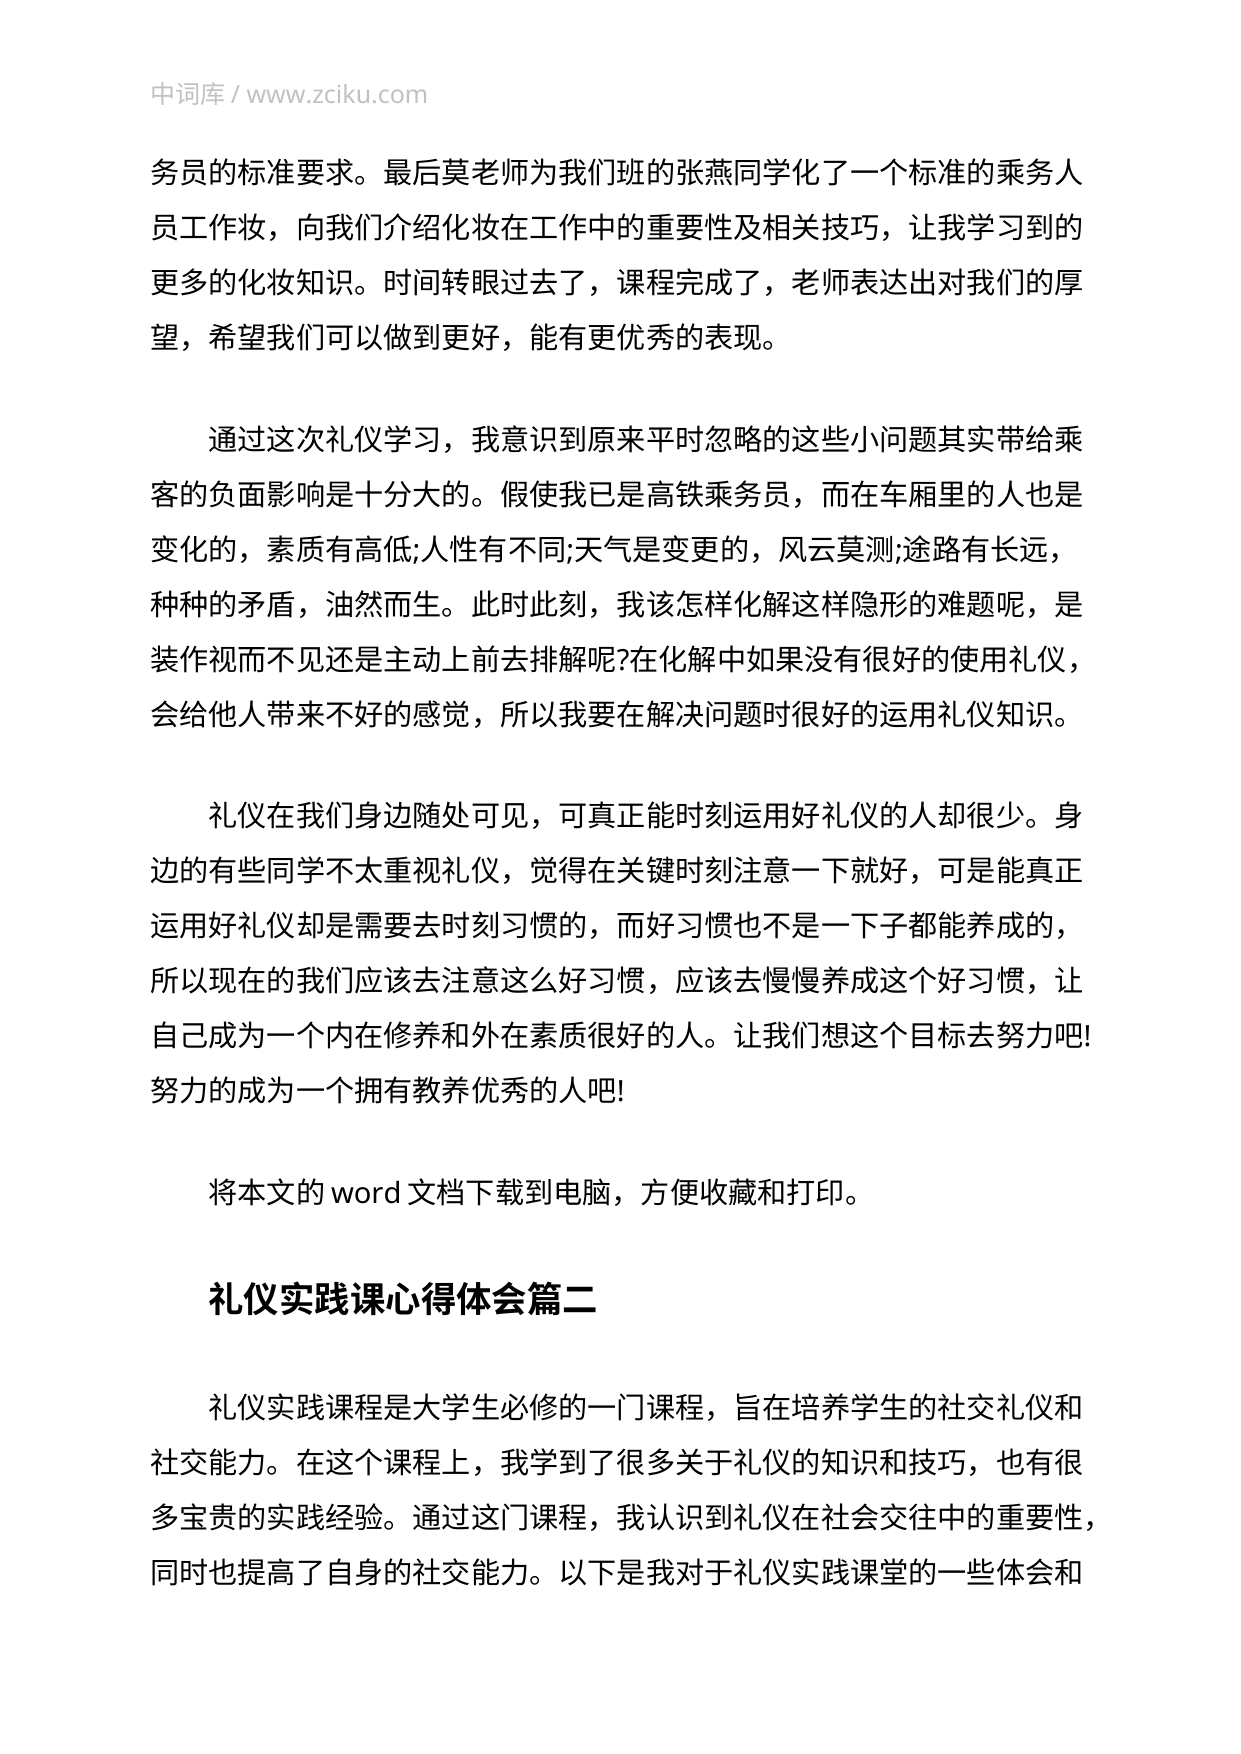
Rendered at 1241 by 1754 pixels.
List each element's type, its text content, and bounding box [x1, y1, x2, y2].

text 通过这次礼仪学习，我意识到原来平时忽略的这些小问题其实带给乘客的负面影响是十分大的。假使我已是高铁乘务员，而在车厢里的人也是变化的，素质有高低;人性有不同;天气是变更的，风云莫测;途路有长远，种种的矛盾，油然而生。此时此刻，我该怎样化解这样隐形的难题呢，是装作视而不见还是主动上前去排解呢?在化解中如果没有很好的使用礼仪，会给他人带来不好的感觉，所以我要在解决问题时很好的运用礼仪知识。 [150, 416, 1090, 733]
text 礼仪在我们身边随处可见，可真正能时刻运用好礼仪的人却很少。身边的有些同学不太重视礼仪，觉得在关键时刻注意一下就好，可是能真正运用好礼仪却是需要去时刻习惯的，而好习惯也不是一下子都能养成的，所以现在的我们应该去注意这么好习惯，应该去慢慢养成这个好习惯，让自己成为一个内在修养和外在素质很好的人。让我们想这个目标去努力吧!努力的成为一个拥有教养优秀的人吧! [150, 793, 1090, 1110]
text 礼仪实践课心得体会篇二 [150, 1271, 1090, 1323]
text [150, 1385, 1090, 1592]
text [150, 150, 1090, 357]
text 将本文的word文档下载到电脑，方便收藏和打印。 [150, 1169, 1090, 1212]
